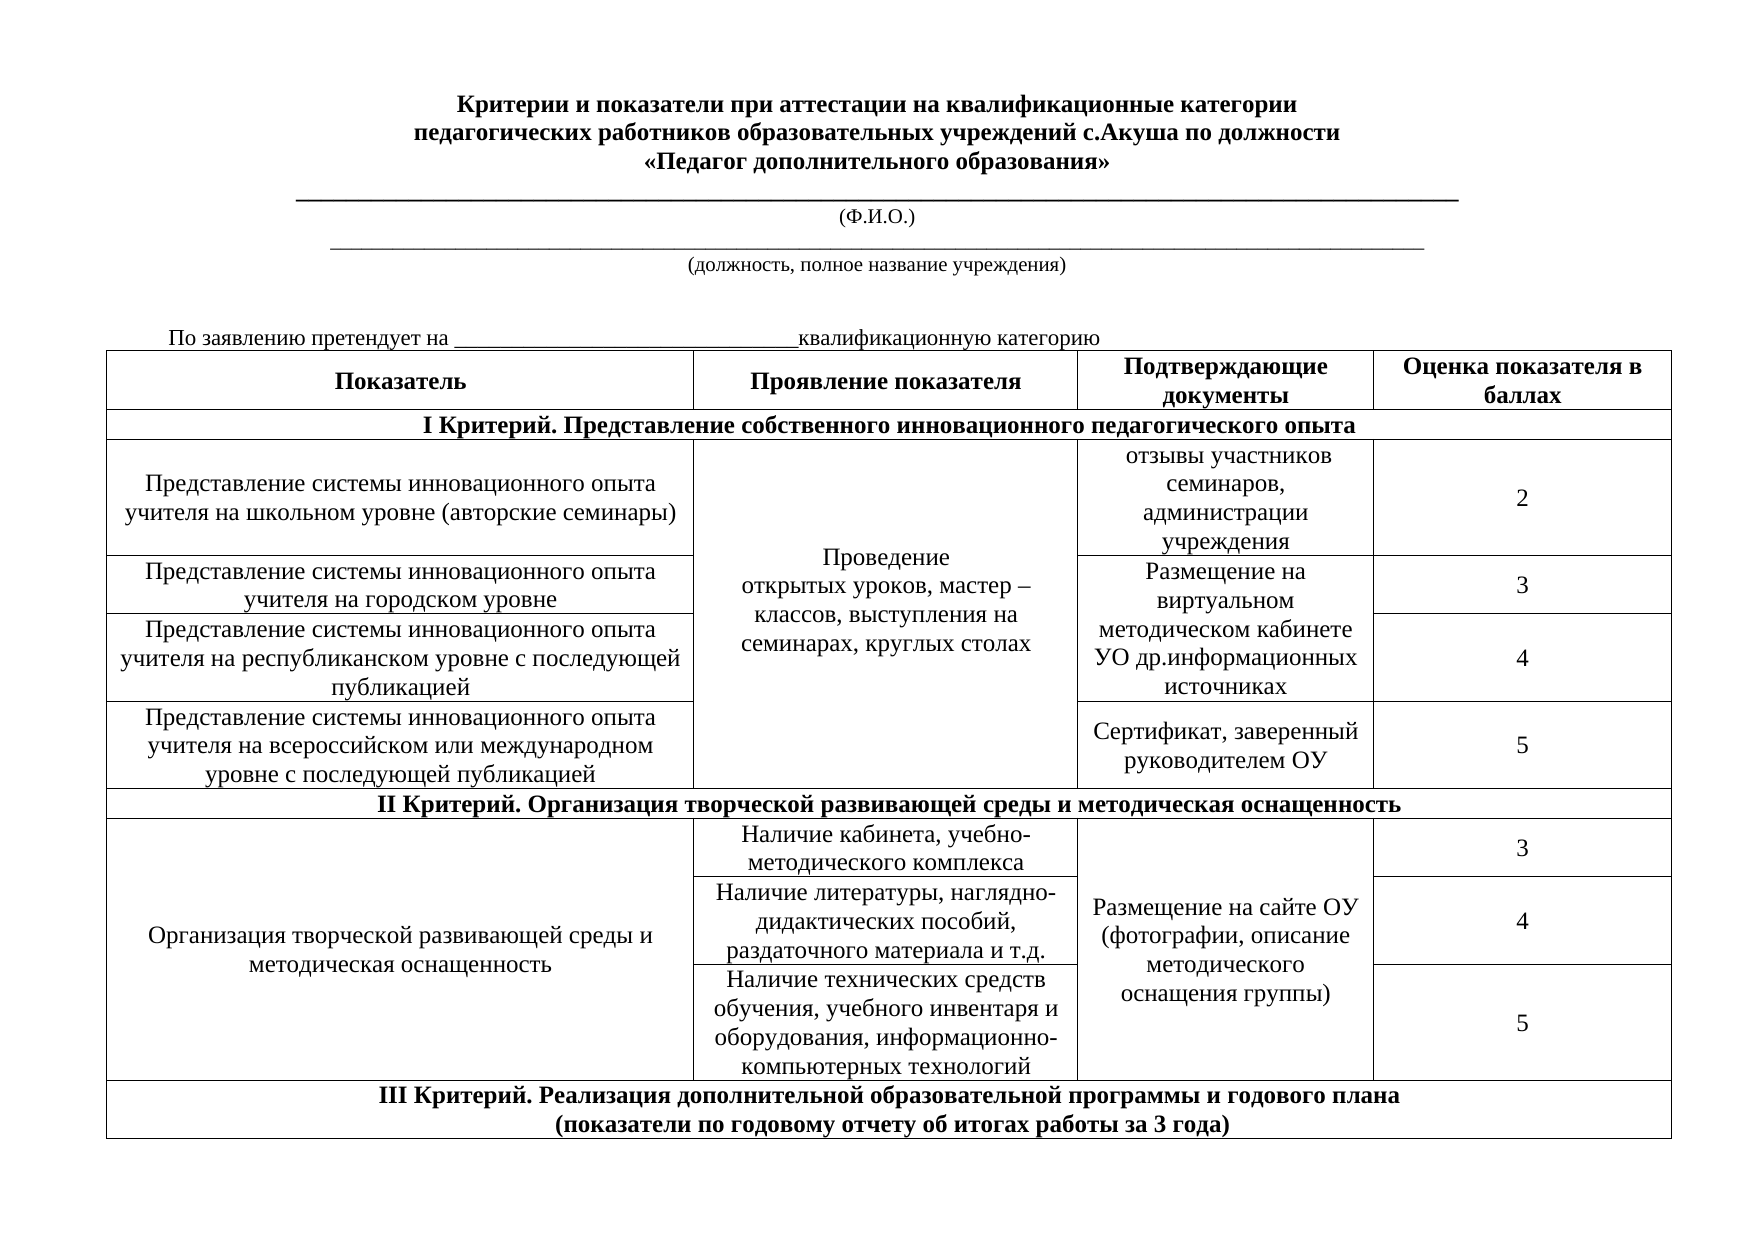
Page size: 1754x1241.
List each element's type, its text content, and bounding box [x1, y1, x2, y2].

table_cell Представление системы инновационного опыта учителя на городском уровне [107, 556, 693, 613]
text педагогических работников образовательных учреждений с.Акуша по должности [118, 117, 1636, 146]
table_cell 5 [1374, 965, 1671, 1079]
text Критерии и показатели при аттестации на квалификационные категории [118, 89, 1636, 117]
table_header Показатель [107, 351, 693, 409]
table_cell Представление системы инновационного опыта учителя на республиканском уровне с последующей публикацией [107, 614, 693, 701]
text (Ф.И.О.) [118, 204, 1636, 228]
table_cell Размещение на сайте ОУ (фотографии, описание методического оснащения группы) [1078, 819, 1373, 1079]
table_header Проявление показателя [694, 351, 1077, 409]
table_cell Наличие кабинета, учебно-методического комплекса [694, 819, 1077, 876]
table_cell Сертификат, заверенный руководителем ОУ [1078, 702, 1373, 788]
table_cell Представление системы инновационного опыта учителя на всероссийском или международном уровне с последующей публикацией [107, 702, 693, 788]
table_cell отзывы участников семинаров, администрации учреждения [1078, 440, 1373, 555]
table_cell Проведение открытых уроков, мастер – классов, выступления на семинарах, круглых столах [694, 440, 1077, 788]
text _________________________________________________________________________________________________________ [118, 228, 1636, 252]
table_cell 4 [1374, 614, 1671, 701]
table_cell I Критерий. Представление собственного инновационного педагогического опыта [107, 410, 1671, 439]
table_cell II Критерий. Организация творческой развивающей среды и методическая оснащенность [107, 789, 1671, 818]
text «Педагог дополнительного образования» [118, 146, 1636, 175]
table_cell Наличие литературы, наглядно-дидактических пособий, раздаточного материала и т.д. [694, 877, 1077, 963]
table_header Оценка показателя в баллах [1374, 351, 1671, 409]
text _____________________________________________________________________________________________ [118, 175, 1636, 204]
table_cell Организация творческой развивающей среды и методическая оснащенность [107, 819, 693, 1079]
table_cell Представление системы инновационного опыта учителя на школьном уровне (авторские семинары) [107, 440, 693, 555]
table_cell 4 [1374, 877, 1671, 963]
table_header Подтверждающие документы [1078, 351, 1373, 409]
table_cell Размещение на виртуальном методическом кабинете УО др.информационных источниках [1078, 556, 1373, 701]
text По заявлению претендует на ______________________________квалификационную категорию [118, 324, 1636, 350]
table_cell Наличие технических средств обучения, учебного инвентаря и оборудования, информационно-компьютерных технологий [694, 965, 1077, 1079]
text (должность, полное название учреждения) [118, 252, 1636, 276]
table_cell 5 [1374, 702, 1671, 788]
table_cell 3 [1374, 819, 1671, 876]
table_cell 3 [1374, 556, 1671, 613]
table_cell III Критерий. Реализация дополнительной образовательной программы и годового плана (показатели по годовому отчету об итогах работы за 3 года) [107, 1081, 1671, 1138]
table_cell 2 [1374, 440, 1671, 555]
